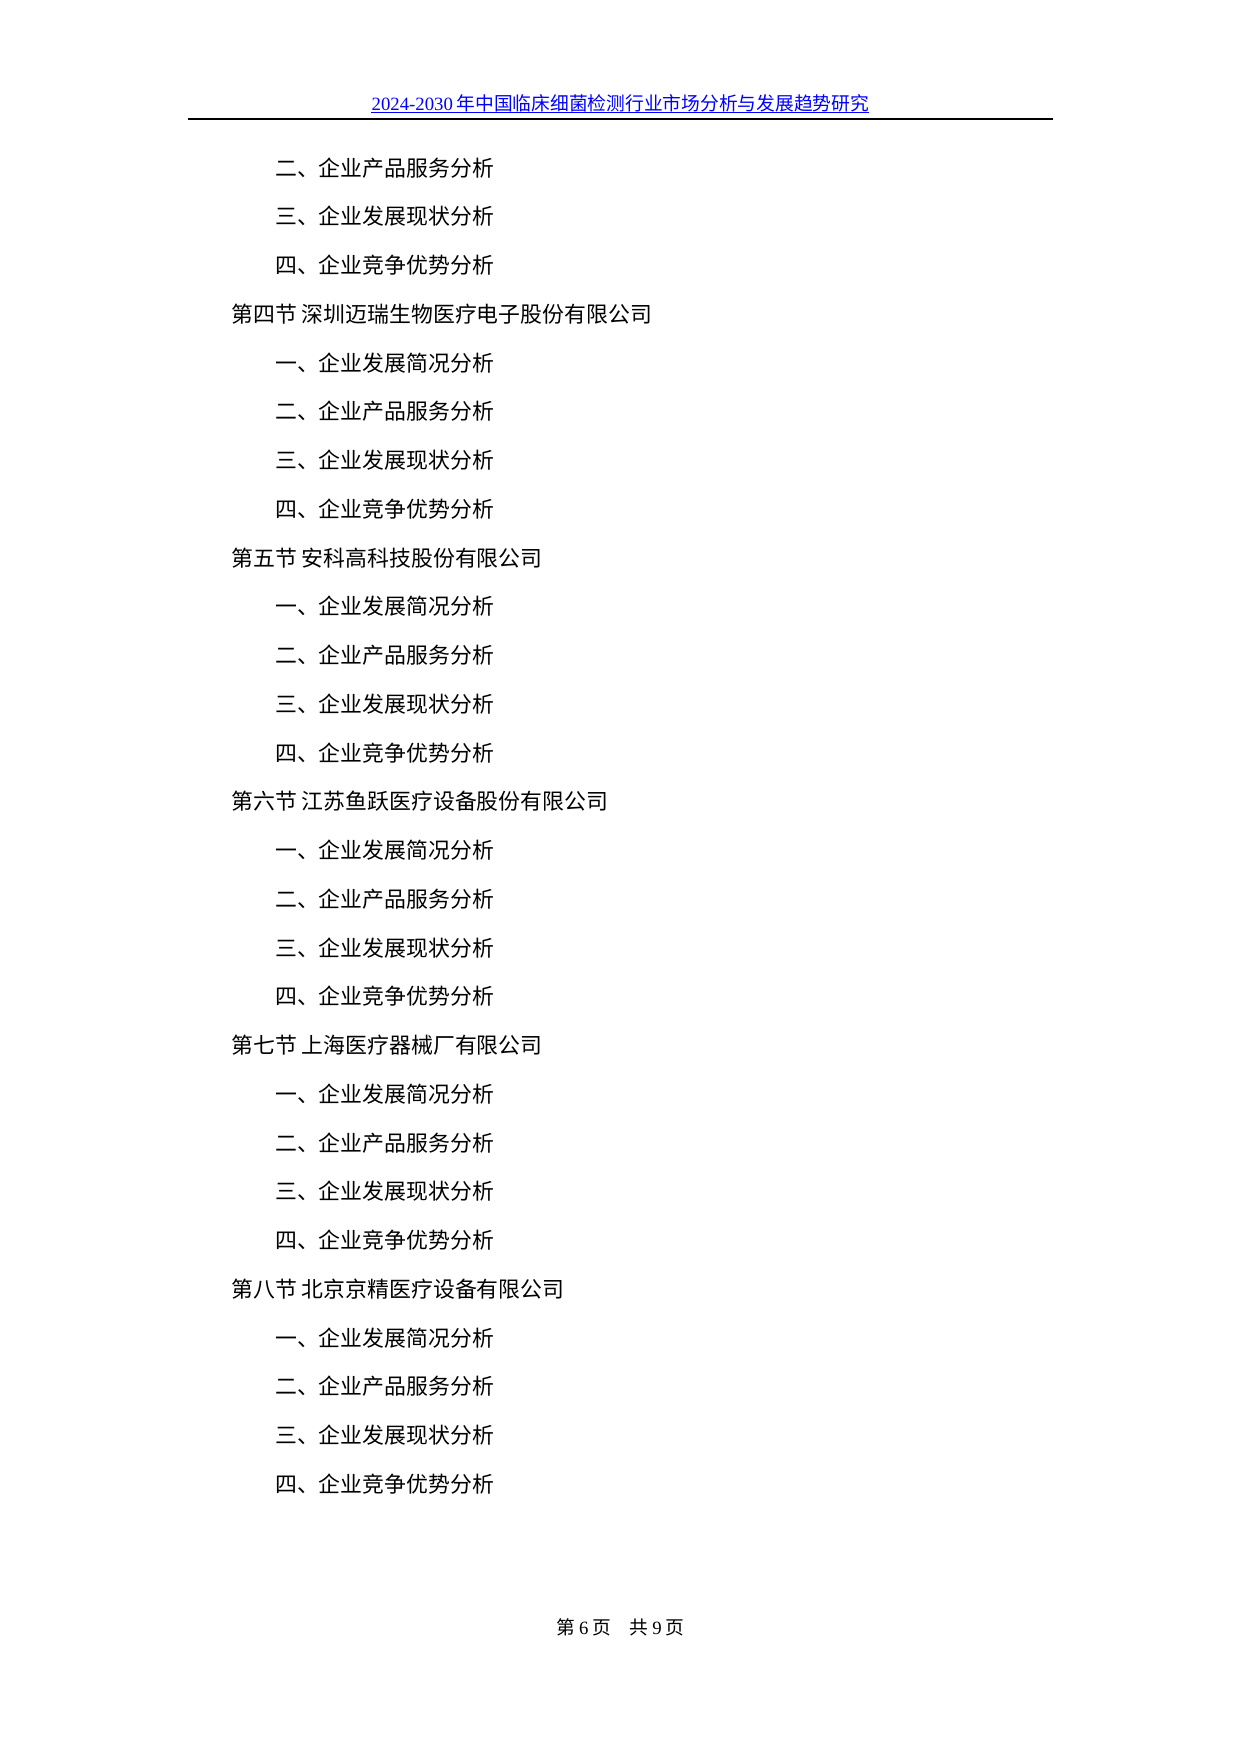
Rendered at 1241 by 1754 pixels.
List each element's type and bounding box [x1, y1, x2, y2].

text [187, 150, 1053, 1499]
